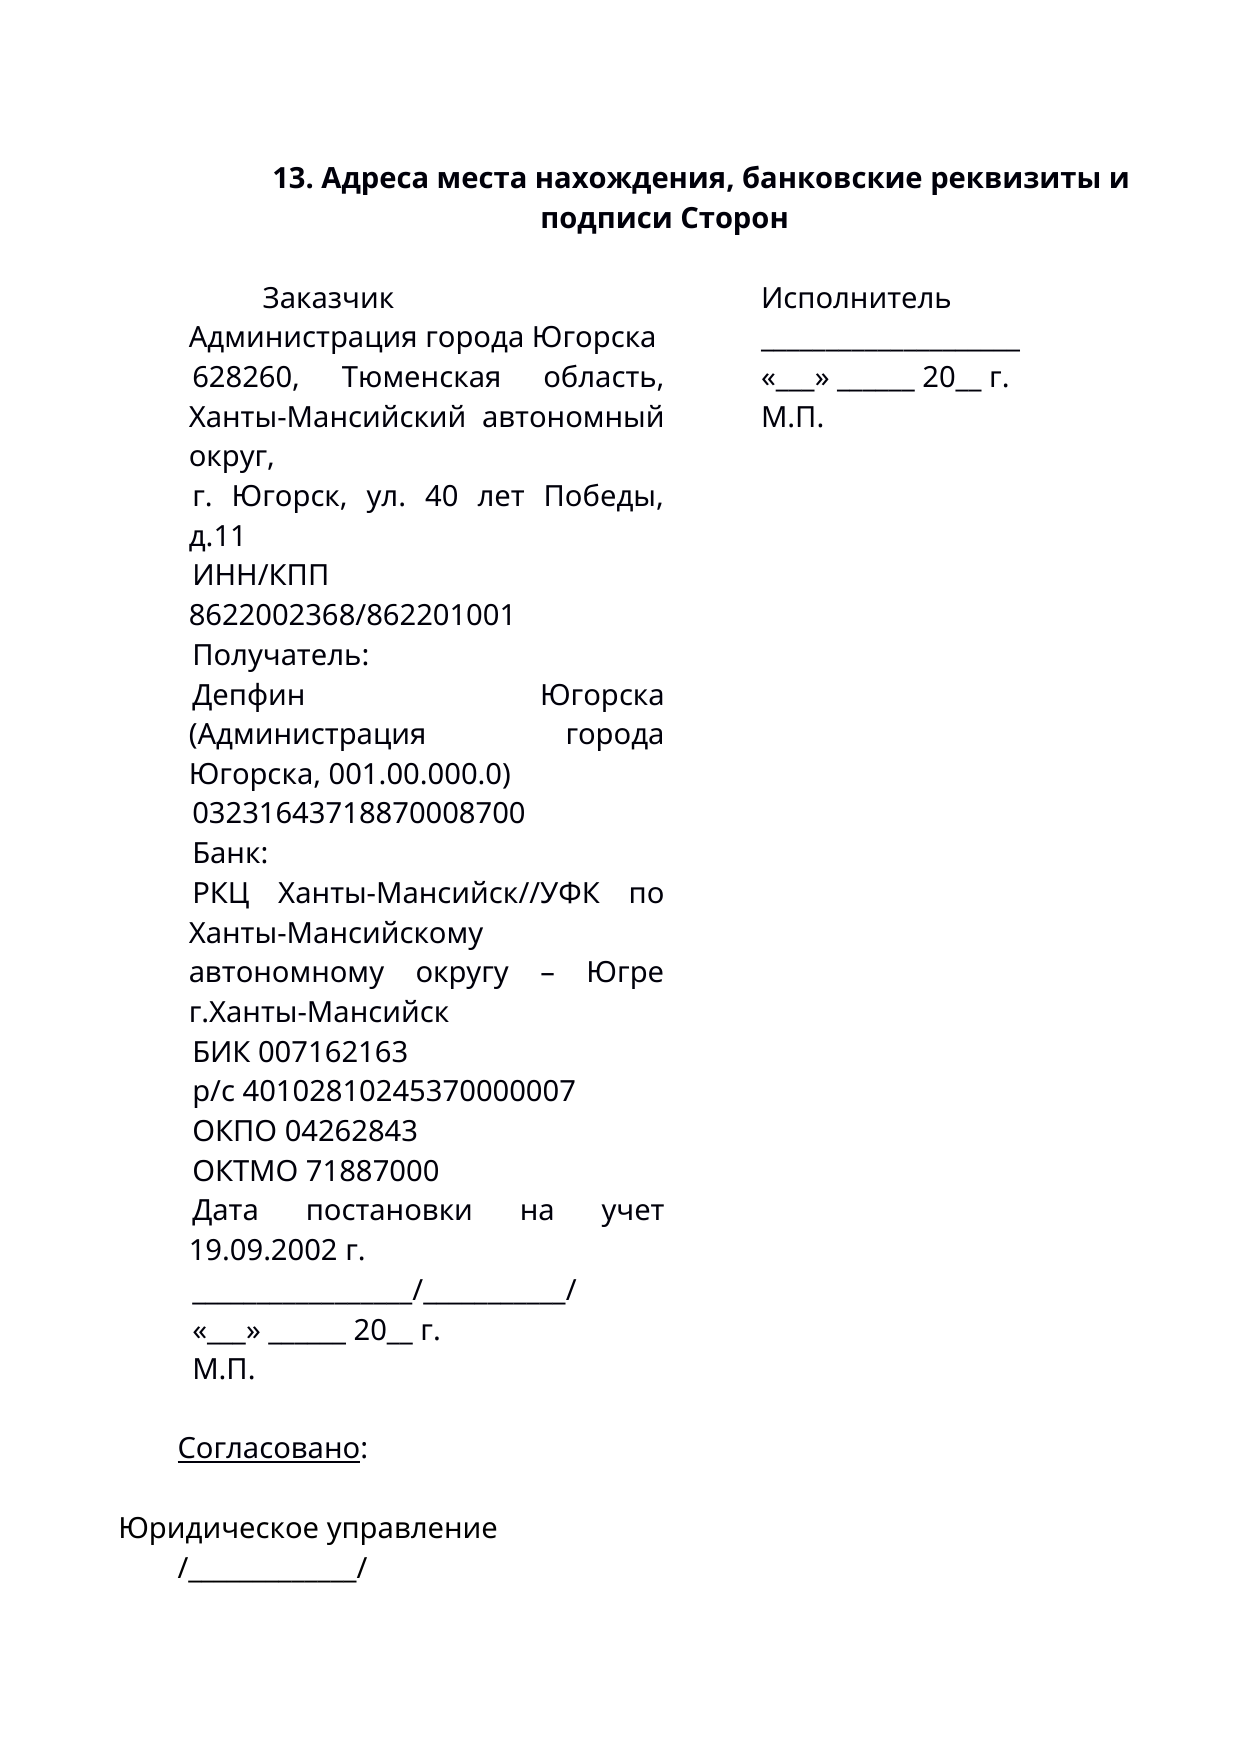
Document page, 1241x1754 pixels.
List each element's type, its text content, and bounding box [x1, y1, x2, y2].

table_header Исполнитель ____________________ «___» ______ 20__ г. М.П. [676, 277, 1174, 1388]
text Согласовано: [177, 1428, 1152, 1467]
text Юридическое управление /_____________/ [118, 1507, 1152, 1587]
table_header Заказчик Администрация города Югорска 628260, Тюменская область, Ханты-Мансийский автономный округ, г. Югорск, ул. 40 лет Победы, д.11 ИНН/КПП 8622002368/862201001 Получатель: Депфин Югорска (Администрация города Югорска, 001.00.000.0) 03231643718870008700 Банк: РКЦ Ханты-Мансийск//УФК по Ханты-Мансийскому автономному округу – Югре г.Ханты-Мансийск БИК 007162163 р/с 40102810245370000007 ОКПО 04262843 ОКТМО 71887000 Дата постановки на учет 19.09.2002 г. _________________/___________/ «___» ______ 20__ г. М.П. [177, 277, 676, 1388]
text 13. Адреса места нахождения, банковские реквизиты и подписи Сторон [177, 158, 1152, 237]
